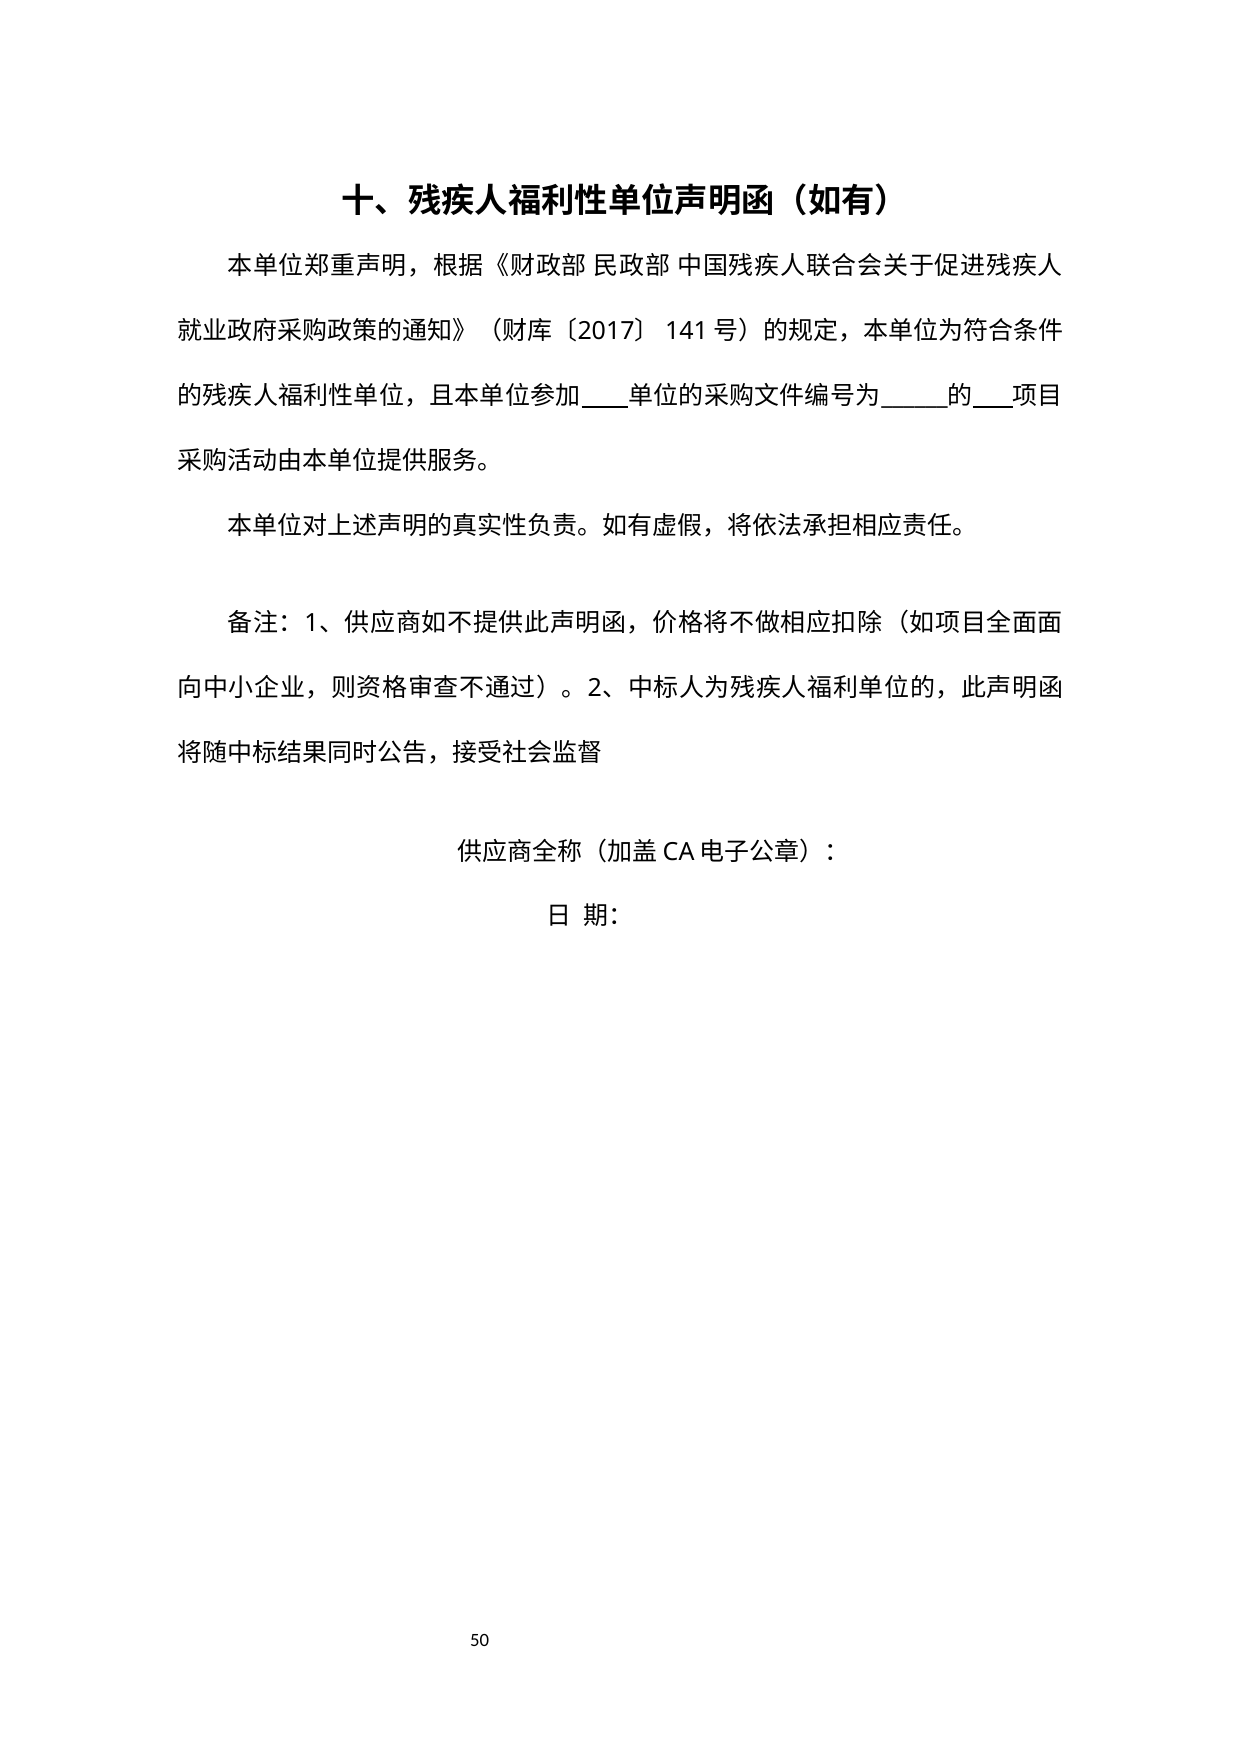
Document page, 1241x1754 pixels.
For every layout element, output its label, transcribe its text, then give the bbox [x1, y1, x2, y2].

text 本单位对上述声明的真实性负责。如有虚假，将依法承担相应责任。 [177, 491, 1063, 556]
text 本单位郑重声明，根据《财政部 民政部 中国残疾人联合会关于促进残疾人就业政府采购政策的通知》（财库〔2017〕 141号）的规定，本单位为符合条件的残疾人福利性单位，且本单位参加 单位的采购文件编号为______的 项目采购活动由本单位提供服务。 [177, 231, 1063, 491]
text 供应商全称（加盖CA电子公章）： [177, 816, 901, 881]
text 备注：1、供应商如不提供此声明函，价格将不做相应扣除（如项目全面面向中小企业，则资格审查不通过）。2、中标人为残疾人福利单位的，此声明函将随中标结果同时公告，接受社会监督 [177, 588, 1063, 783]
text 日 期： [177, 881, 901, 946]
text 十、残疾人福利性单位声明函（如有） [177, 166, 1063, 231]
